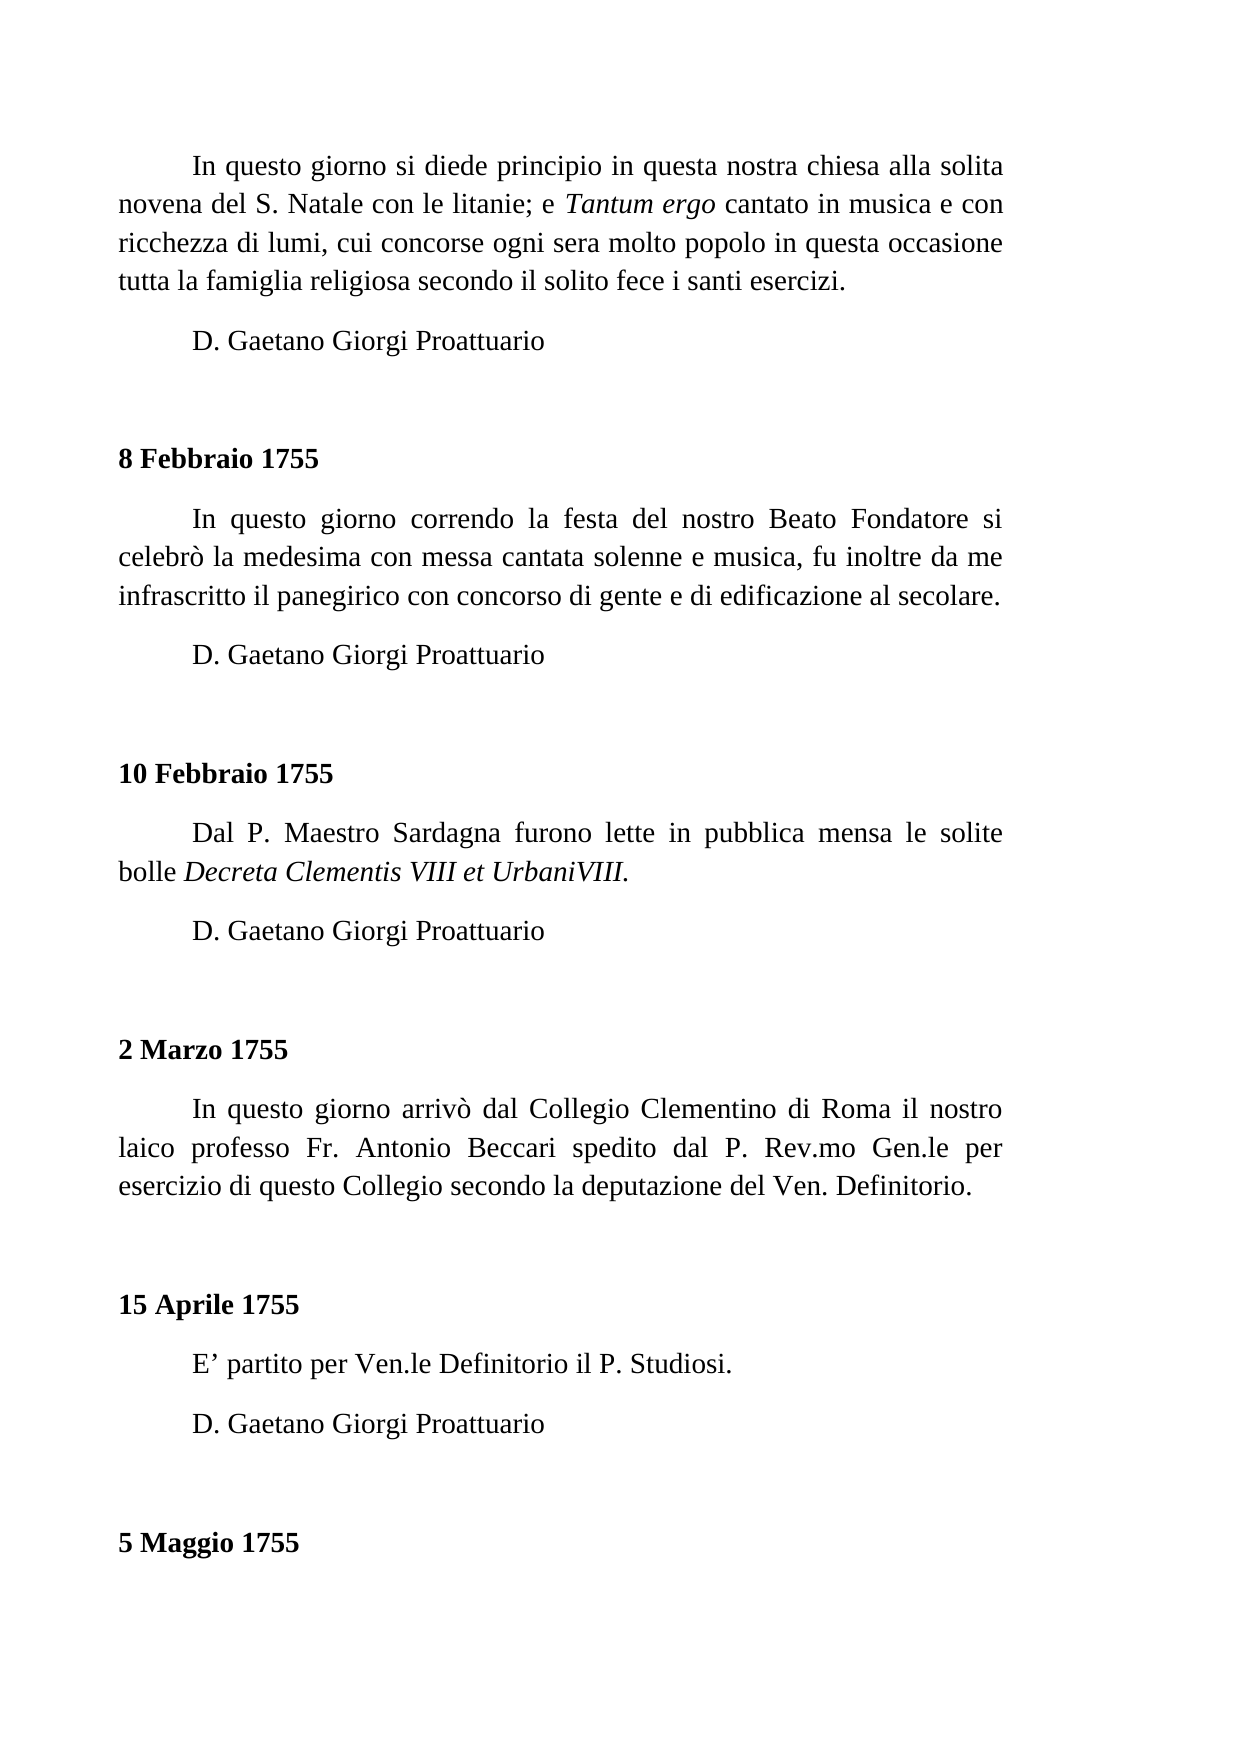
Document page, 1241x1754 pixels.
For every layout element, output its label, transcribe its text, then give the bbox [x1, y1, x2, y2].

text D. Gaetano Giorgi Proattuario [118, 913, 1004, 947]
text Dal P. Maestro Sardagna furono lette in pubblica mensa le solite bolle Decreta Clementis VIII et UrbaniVIII. [118, 815, 1004, 887]
text E’ partito per Ven.le Definitorio il P. Studiosi. [118, 1347, 1004, 1380]
text D. Gaetano Giorgi Proattuario [118, 637, 1004, 671]
text In questo giorno correndo la festa del nostro Beato Fondatore si celebrò la medesima con messa cantata solenne e musica, fu inoltre da me infrascritto il panegirico con concorso di gente e di edificazione al secolare. [118, 501, 1004, 611]
text 2 Marzo 1755 [118, 1032, 1004, 1066]
text 8 Febbraio 1755 [118, 441, 1004, 475]
text In questo giorno arrivò dal Collegio Clementino di Roma il nostro laico professo Fr. Antonio Beccari spedito dal P. Rev.mo Gen.le per esercizio di questo Collegio secondo la deputazione del Ven. Definitorio. [118, 1091, 1004, 1202]
text 15 Aprile 1755 [118, 1287, 1004, 1321]
text D. Gaetano Giorgi Proattuario [118, 1406, 1004, 1439]
text In questo giorno si diede principio in questa nostra chiesa alla solita novena del S. Natale con le litanie; e Tantum ergo cantato in musica e con ricchezza di lumi, cui concorse ogni sera molto popolo in questa occasione tutta la famiglia religiosa secondo il solito fece i santi esercizi. [118, 148, 1004, 297]
text D. Gaetano Giorgi Proattuario [118, 323, 1004, 356]
text 5 Maggio 1755 [118, 1525, 1004, 1558]
text 10 Febbraio 1755 [118, 756, 1004, 789]
